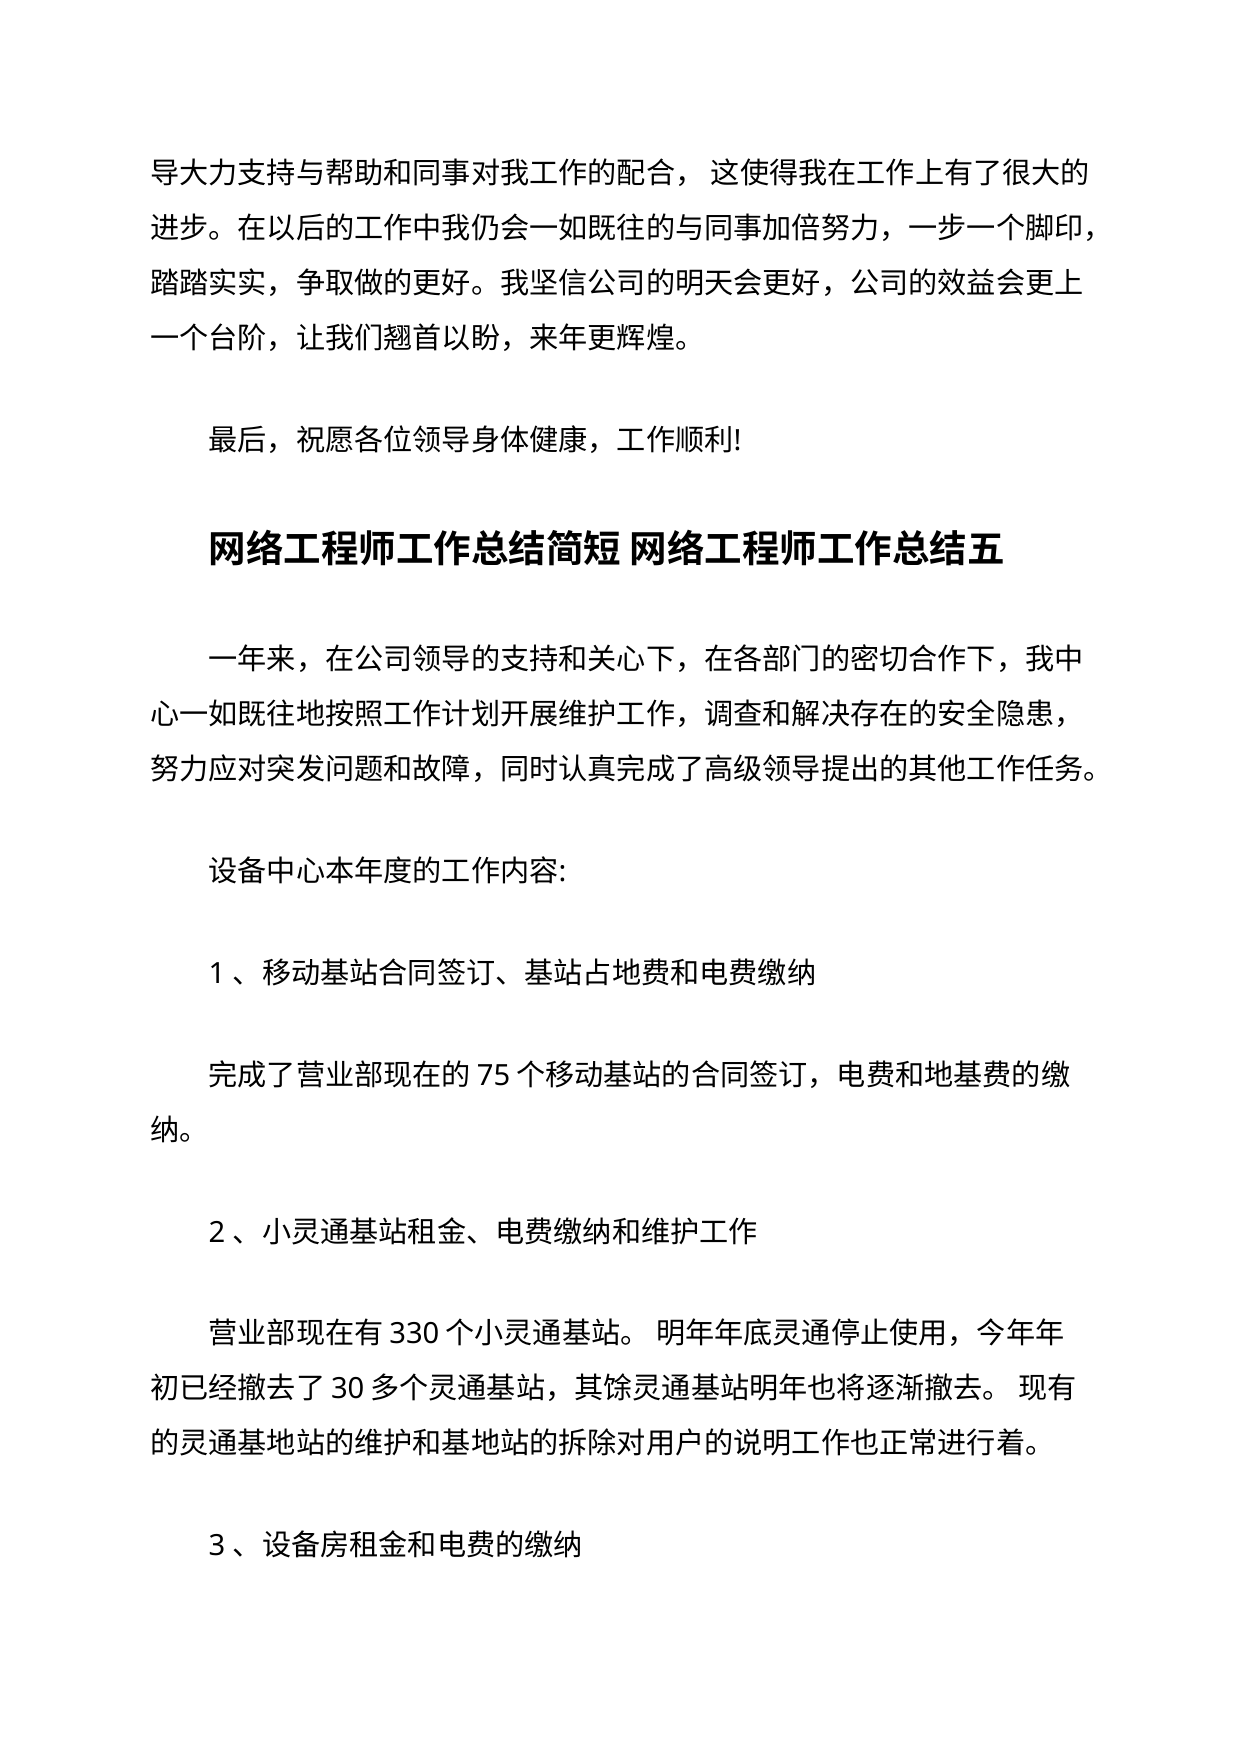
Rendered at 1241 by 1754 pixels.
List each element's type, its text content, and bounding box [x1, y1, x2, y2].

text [150, 150, 1090, 357]
text 2 、小灵通基站租金、电费缴纳和维护工作 [150, 1208, 1090, 1251]
text 1 、移动基站合同签订、基站占地费和电费缴纳 [150, 949, 1090, 992]
text 3 、设备房租金和电费的缴纳 [150, 1522, 1090, 1564]
text 网络工程师工作总结简短 网络工程师工作总结五 [150, 518, 1090, 573]
text 设备中心本年度的工作内容: [150, 847, 1090, 890]
text 营业部现在有330个小灵通基站。 明年年底灵通停止使用，今年年初已经撤去了30多个灵通基站，其馀灵通基站明年也将逐渐撤去。 现有的灵通基地站的维护和基地站的拆除对用户的说明工作也正常进行着。 [150, 1310, 1090, 1462]
text 最后，祝愿各位领导身体健康，工作顺利! [150, 416, 1090, 459]
text 完成了营业部现在的75个移动基站的合同签订，电费和地基费的缴纳。 [150, 1051, 1090, 1149]
text 一年来，在公司领导的支持和关心下，在各部门的密切合作下，我中心一如既往地按照工作计划开展维护工作，调查和解决存在的安全隐患，努力应对突发问题和故障，同时认真完成了高级领导提出的其他工作任务。 [150, 636, 1090, 788]
